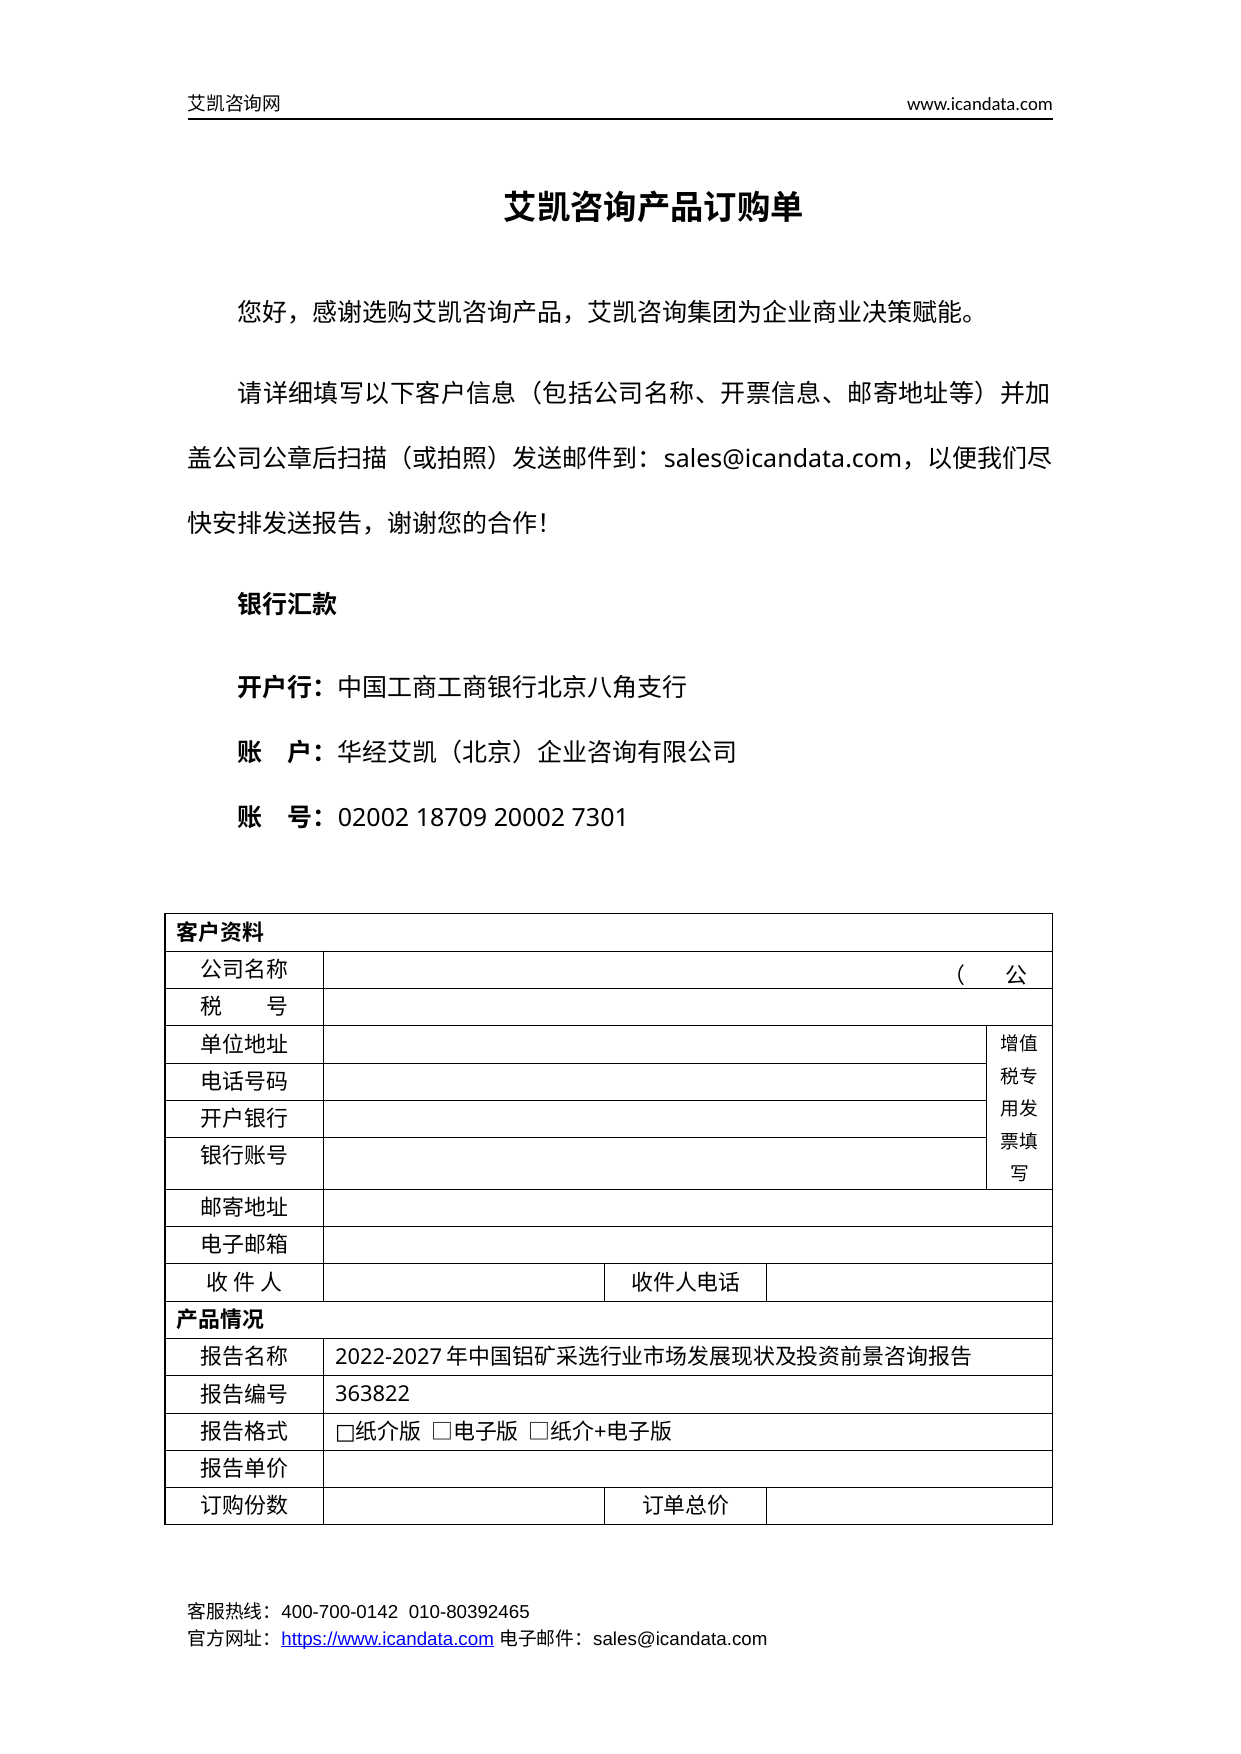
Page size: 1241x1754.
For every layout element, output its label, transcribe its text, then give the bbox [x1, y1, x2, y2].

table_cell 报告名称 [166, 1339, 323, 1375]
table_cell [767, 1264, 1052, 1301]
table_cell [324, 1264, 604, 1301]
table_cell [324, 1026, 986, 1062]
text 银行汇款 [187, 570, 1053, 635]
table_cell 开户银行 [166, 1101, 323, 1137]
table_cell 2022-2027年中国铝矿采选行业市场发展现状及投资前景咨询报告 [324, 1339, 1052, 1375]
table_cell [324, 1138, 986, 1189]
table_cell 单位地址 [166, 1026, 323, 1062]
table_cell 电子邮箱 [166, 1227, 323, 1263]
table_cell 报告格式 [166, 1414, 323, 1450]
table_cell 邮寄地址 [166, 1190, 323, 1226]
table_cell 收 件 人 [166, 1264, 323, 1301]
text 您好，感谢选购艾凯咨询产品，艾凯咨询集团为企业商业决策赋能。 [187, 278, 1053, 343]
text 账 户：华经艾凯（北京）企业咨询有限公司 [187, 718, 1053, 783]
text 账 号：02002 18709 20002 7301 [187, 783, 1053, 848]
table_cell □纸介版 □电子版 □纸介+电子版 [324, 1414, 1052, 1450]
table_cell 产品情况 [166, 1302, 1052, 1338]
table_cell [767, 1488, 1052, 1524]
table_cell [324, 1451, 1052, 1487]
text 请详细填写以下客户信息（包括公司名称、开票信息、邮寄地址等）并加盖公司公章后扫描（或拍照）发送邮件到：sales@icandata.com，以便我们尽快安排发送报告，谢谢您的合作！ [187, 359, 1053, 554]
table_cell 363822 [324, 1376, 1052, 1412]
table_cell [324, 989, 1052, 1025]
table_cell 银行账号 [166, 1138, 323, 1189]
text 开户行：中国工商工商银行北京八角支行 [187, 653, 1053, 718]
table_cell [324, 1064, 986, 1100]
table_cell 电话号码 [166, 1064, 323, 1100]
table_header 客户资料 [166, 914, 1052, 951]
table_cell 税 号 [166, 989, 323, 1025]
table_cell 订单总价 [605, 1488, 766, 1524]
table_cell 报告编号 [166, 1376, 323, 1412]
table_cell 报告单价 [166, 1451, 323, 1487]
table_cell 公司名称 [166, 952, 323, 988]
table_cell 订购份数 [166, 1488, 323, 1524]
table_cell [324, 1488, 604, 1524]
table_cell 增值税专用发票填写 [987, 1026, 1052, 1189]
table_cell [324, 952, 1052, 988]
table_cell [324, 1227, 1052, 1263]
table_cell [324, 1101, 986, 1137]
table_cell 收件人电话 [605, 1264, 766, 1301]
text 艾凯咨询产品订购单 [187, 172, 1053, 237]
table_cell [324, 1190, 1052, 1226]
